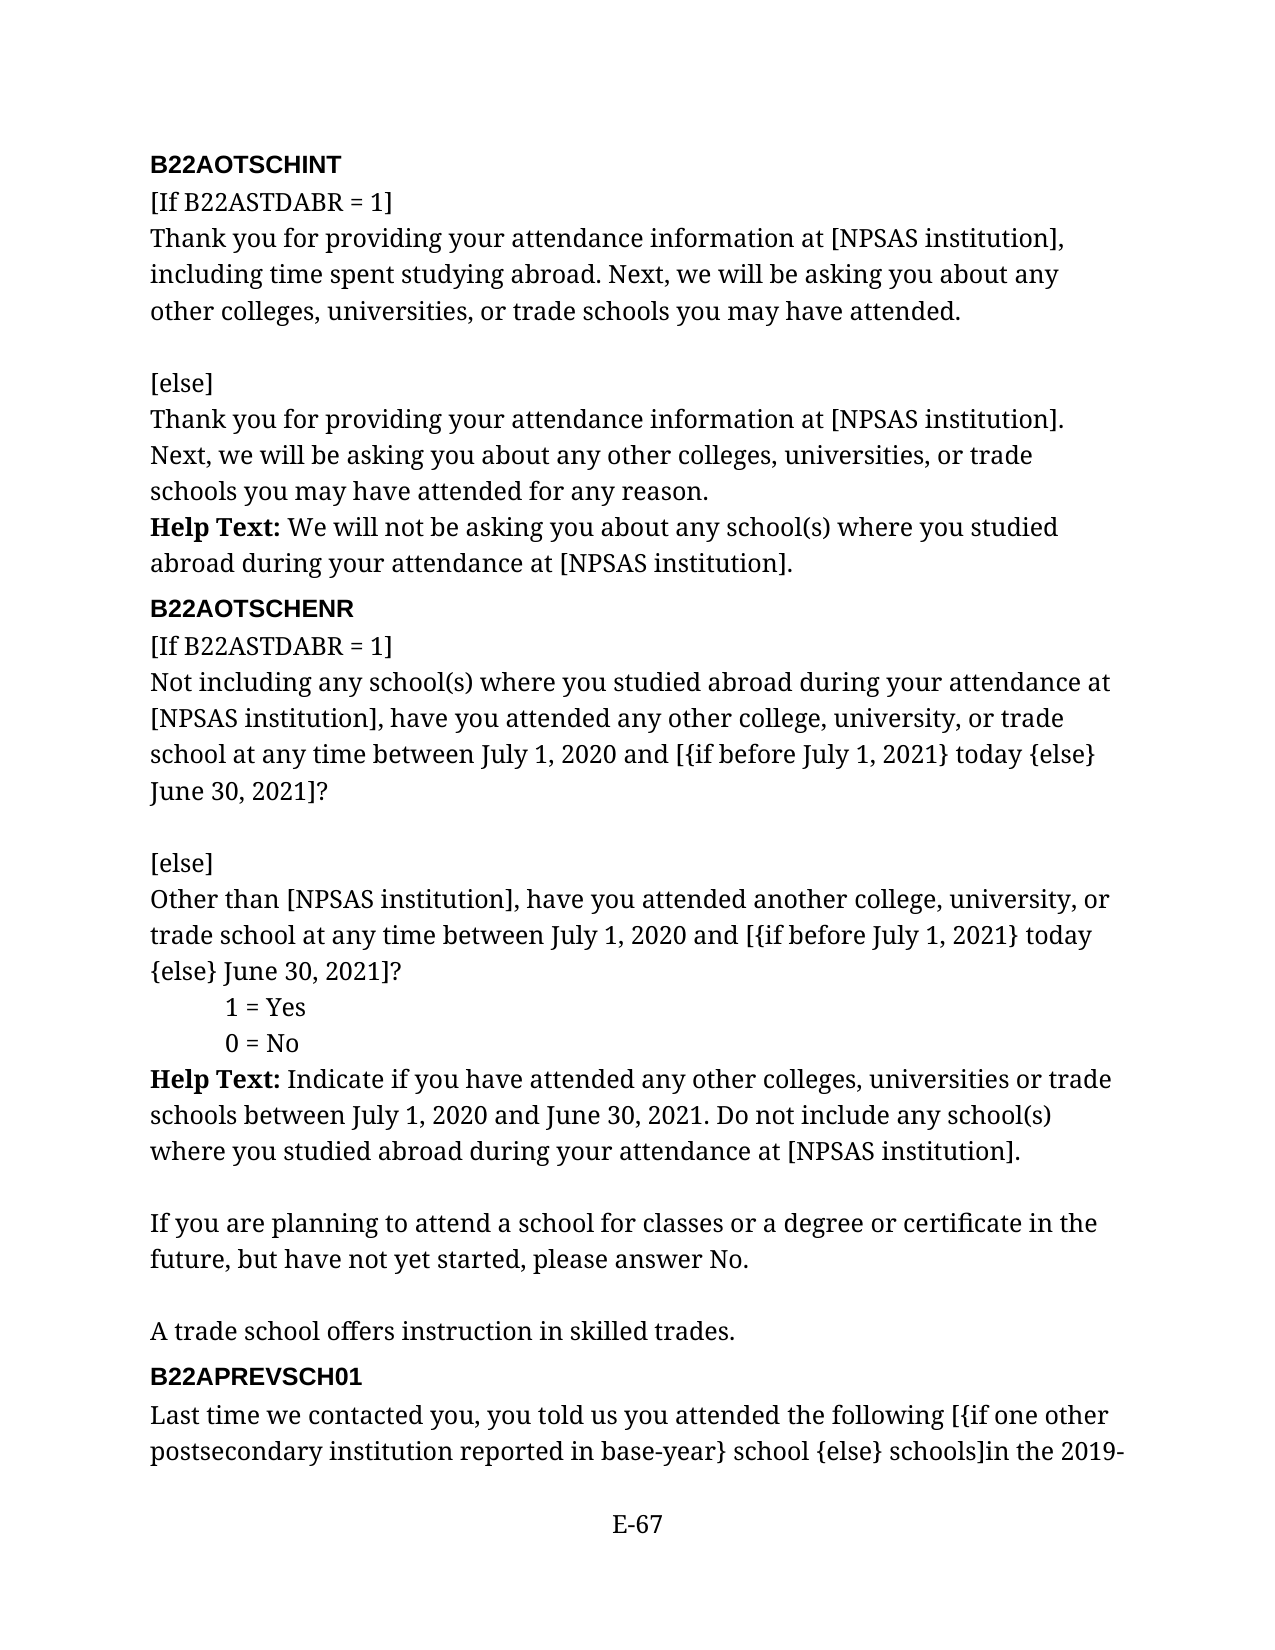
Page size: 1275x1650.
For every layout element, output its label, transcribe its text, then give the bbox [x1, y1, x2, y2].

text If you are planning to attend a school for classes or a degree or certificate in the future, but have not yet started, please answer No. [150, 1206, 1125, 1276]
text Thank you for providing your attendance information at [NPSAS institution], including time spent studying abroad. Next, we will be asking you about any other colleges, universities, or trade schools you may have attended. [150, 221, 1125, 327]
subtitle B22AOTSCHINT [150, 150, 1125, 179]
text Help Text: Indicate if you have attended any other colleges, universities or trade schools between July 1, 2020 and June 30, 2021. Do not include any school(s) where you studied abroad during your attendance at [NPSAS institution]. [150, 1061, 1125, 1168]
text Help Text: We will not be asking you about any school(s) where you studied abroad during your attendance at [NPSAS institution]. [150, 509, 1125, 579]
text A trade school offers instruction in skilled trades. [150, 1314, 1125, 1348]
text [If B22ASTDABR = 1] [150, 629, 1125, 663]
subtitle B22APREVSCH01 [150, 1362, 1125, 1391]
text Thank you for providing your attendance information at [NPSAS institution]. Next, we will be asking you about any other colleges, universities, or trade schools you may have attended for any reason. [150, 401, 1125, 507]
text Other than [NPSAS institution], have you attended another college, university, or trade school at any time between July 1, 2020 and [{if before July 1, 2021} today {else} June 30, 2021]? [150, 881, 1125, 987]
text 0 = No [150, 1025, 1125, 1059]
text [150, 1397, 1125, 1467]
text [If B22ASTDABR = 1] [150, 185, 1125, 219]
subtitle B22AOTSCHENR [150, 594, 1125, 623]
text 1 = Yes [150, 989, 1125, 1023]
text Not including any school(s) where you studied abroad during your attendance at [NPSAS institution], have you attended any other college, university, or trade school at any time between July 1, 2020 and [{if before July 1, 2021} today {else} June 30, 2021]? [150, 665, 1125, 807]
text [else] [150, 365, 1125, 399]
text [else] [150, 845, 1125, 879]
